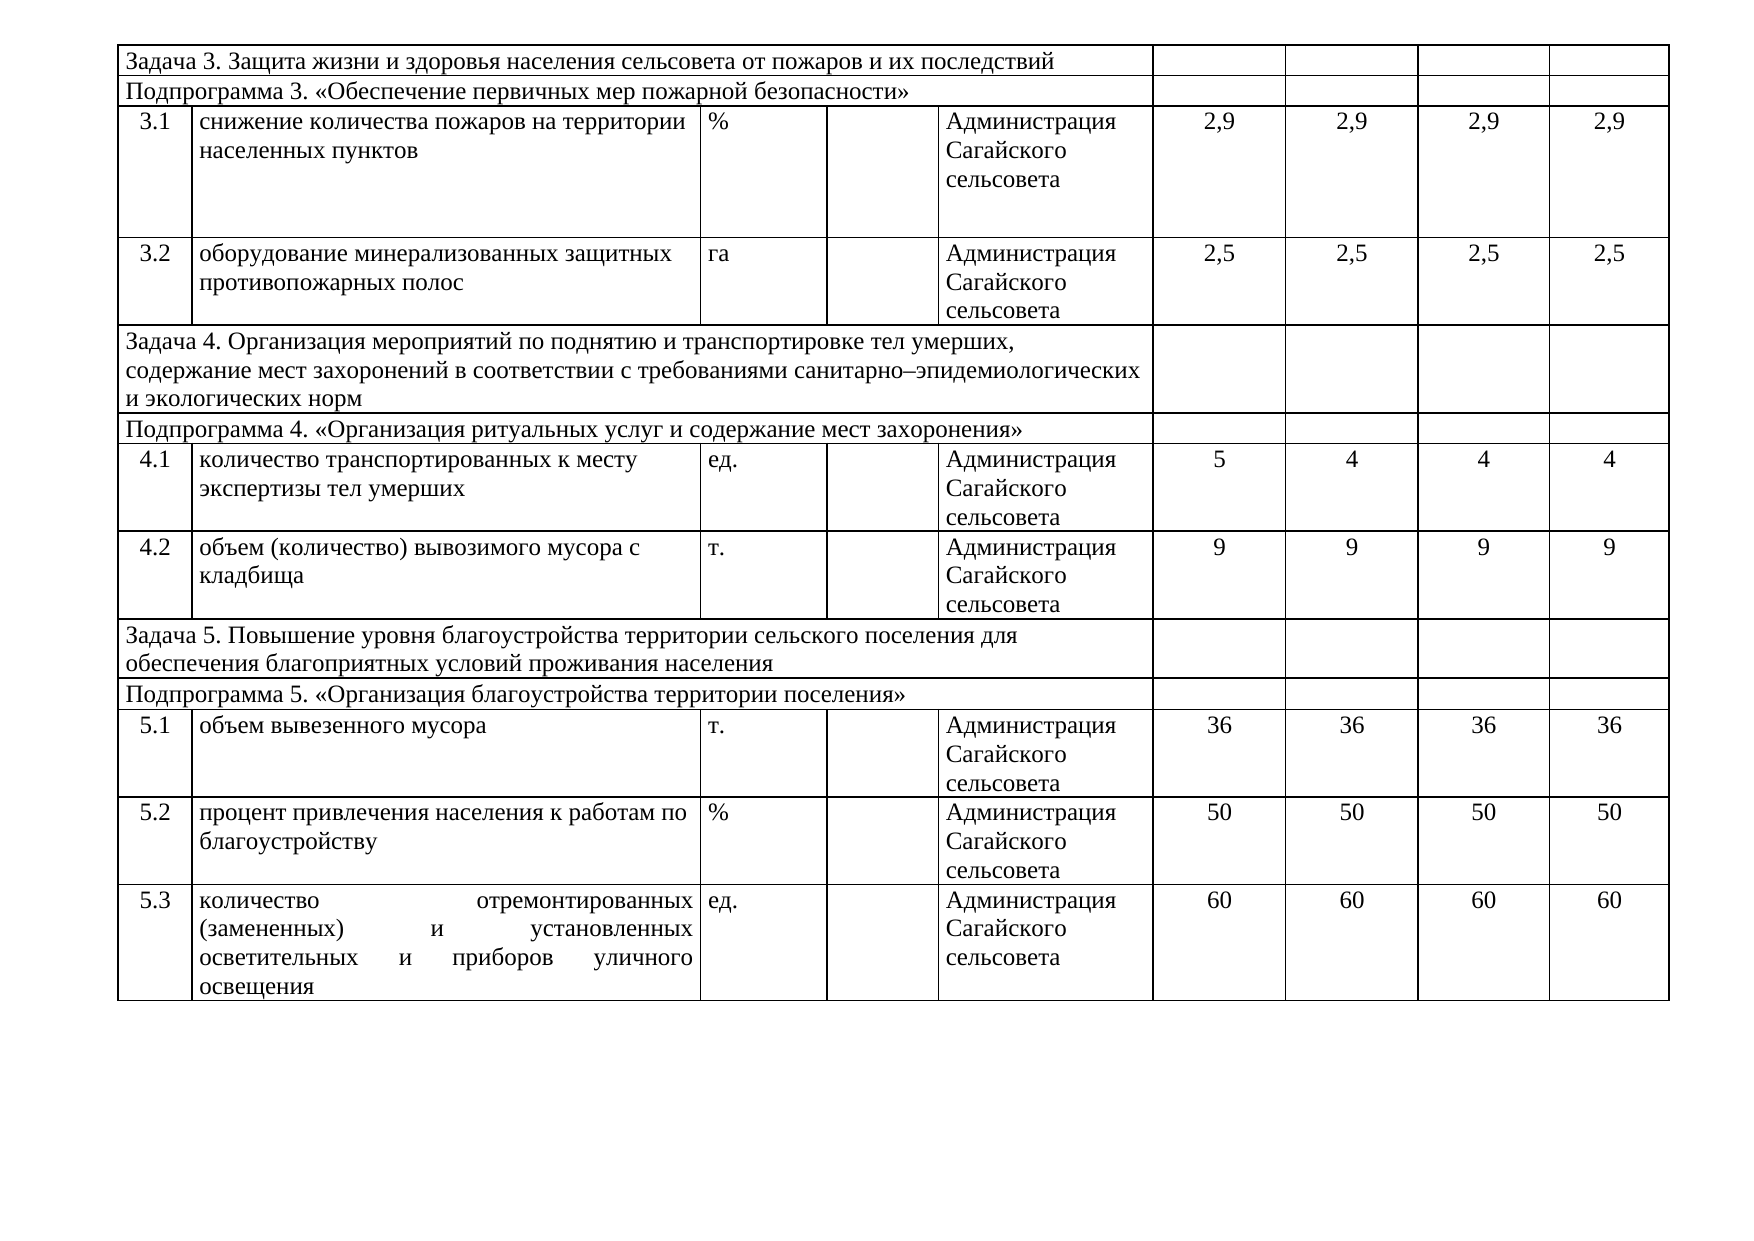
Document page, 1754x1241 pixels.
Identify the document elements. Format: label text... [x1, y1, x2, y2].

table_cell 2,5 [1154, 238, 1285, 324]
table_cell % [701, 107, 826, 237]
table_cell [1419, 414, 1549, 442]
table_cell 4.2 [119, 532, 191, 618]
table_cell количество отремонтированных (замененных) и установленных осветительных и приборов уличного освещения [193, 885, 700, 1000]
table_cell [1419, 76, 1549, 105]
table_cell Задача 4. Организация мероприятий по поднятию и транспортировке тел умерших, содержание мест захоронений в соответствии с требованиями санитарно–эпидемиологических и экологических норм [119, 326, 1152, 412]
table_cell [1550, 679, 1668, 709]
table_cell 4 [1286, 444, 1417, 530]
table_cell [1550, 414, 1668, 442]
table_cell 5 [1154, 444, 1285, 530]
table_cell [828, 444, 938, 530]
table_cell [1550, 326, 1668, 412]
table_cell 2,9 [1154, 107, 1285, 237]
table_cell 3.2 [119, 238, 191, 324]
table_cell 60 [1550, 885, 1668, 1000]
table_cell [1550, 76, 1668, 105]
table_cell [1286, 679, 1417, 709]
table_cell [1550, 620, 1668, 677]
table_cell [1286, 46, 1417, 74]
table_cell [828, 532, 938, 618]
table_cell Администрация Сагайского сельсовета [939, 238, 1152, 324]
table_cell га [701, 238, 826, 324]
table_cell [828, 238, 938, 324]
table_cell [1154, 76, 1285, 105]
table_cell 60 [1154, 885, 1285, 1000]
table_cell % [701, 798, 826, 884]
table_cell 50 [1419, 798, 1549, 884]
table_cell 50 [1550, 798, 1668, 884]
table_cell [939, 885, 1152, 1000]
table_cell т. [701, 532, 826, 618]
table_cell 2,9 [1286, 107, 1417, 237]
table_cell 5.2 [119, 798, 191, 884]
table_cell 9 [1419, 532, 1549, 618]
table_cell 4 [1550, 444, 1668, 530]
table_cell Задача 3. Защита жизни и здоровья населения сельсовета от пожаров и их последствий [119, 46, 1152, 74]
table_cell 2,9 [1419, 107, 1549, 237]
table_cell 5.3 [119, 885, 191, 1000]
table_cell [1286, 620, 1417, 677]
table_cell [1286, 326, 1417, 412]
table_cell оборудование минерализованных защитных противопожарных полос [193, 238, 700, 324]
table_cell [1154, 326, 1285, 412]
table_cell 60 [1286, 885, 1417, 1000]
table_cell ед. [701, 885, 826, 1000]
table_cell 50 [1286, 798, 1417, 884]
table_cell ед. [701, 444, 826, 530]
table_cell объем вывезенного мусора [193, 710, 700, 796]
table_cell Подпрограмма 3. «Обеспечение первичных мер пожарной безопасности» [119, 76, 1152, 105]
table_cell 9 [1550, 532, 1668, 618]
table_cell [1419, 46, 1549, 74]
table_cell 50 [1154, 798, 1285, 884]
table_cell [1419, 620, 1549, 677]
table_cell Подпрограмма 4. «Организация ритуальных услуг и содержание мест захоронения» [119, 414, 1152, 442]
table_cell 2,5 [1286, 238, 1417, 324]
table_cell 2,5 [1419, 238, 1549, 324]
table_cell [1154, 620, 1285, 677]
table_cell 3.1 [119, 107, 191, 237]
table_cell [1286, 76, 1417, 105]
table_cell 4.1 [119, 444, 191, 530]
table_cell 36 [1550, 710, 1668, 796]
table_cell Администрация Сагайского сельсовета [939, 107, 1152, 237]
table_cell [1154, 414, 1285, 442]
table_cell процент привлечения населения к работам по благоустройству [193, 798, 700, 884]
table_cell 9 [1154, 532, 1285, 618]
table_cell [828, 885, 938, 1000]
table_cell количество транспортированных к месту экспертизы тел умерших [193, 444, 700, 530]
table_cell [828, 798, 938, 884]
table_cell 4 [1419, 444, 1549, 530]
table_cell снижение количества пожаров на территории населенных пунктов [193, 107, 700, 237]
table_cell [1419, 326, 1549, 412]
table_cell Администрация Сагайского сельсовета [939, 710, 1152, 796]
table_cell 9 [1286, 532, 1417, 618]
table_cell 2,9 [1550, 107, 1668, 237]
table_cell [828, 710, 938, 796]
table_cell Администрация Сагайского сельсовета [939, 532, 1152, 618]
table_cell 5.1 [119, 710, 191, 796]
table_cell Подпрограмма 5. «Организация благоустройства территории поселения» [119, 679, 1152, 709]
table_cell [828, 107, 938, 237]
table_cell объем (количество) вывозимого мусора с кладбища [193, 532, 700, 618]
table_cell [1286, 414, 1417, 442]
table_cell [1550, 46, 1668, 74]
table_cell [1154, 46, 1285, 74]
table_cell Администрация Сагайского сельсовета [939, 798, 1152, 884]
table_cell 2,5 [1550, 238, 1668, 324]
table_cell т. [701, 710, 826, 796]
table_cell Администрация Сагайского сельсовета [939, 444, 1152, 530]
table_cell [1154, 679, 1285, 709]
table_cell 36 [1286, 710, 1417, 796]
table_cell Задача 5. Повышение уровня благоустройства территории сельского поселения для обеспечения благоприятных условий проживания населения [119, 620, 1152, 677]
table_cell 36 [1154, 710, 1285, 796]
table_cell 60 [1419, 885, 1549, 1000]
table_cell 36 [1419, 710, 1549, 796]
table_cell [1419, 679, 1549, 709]
